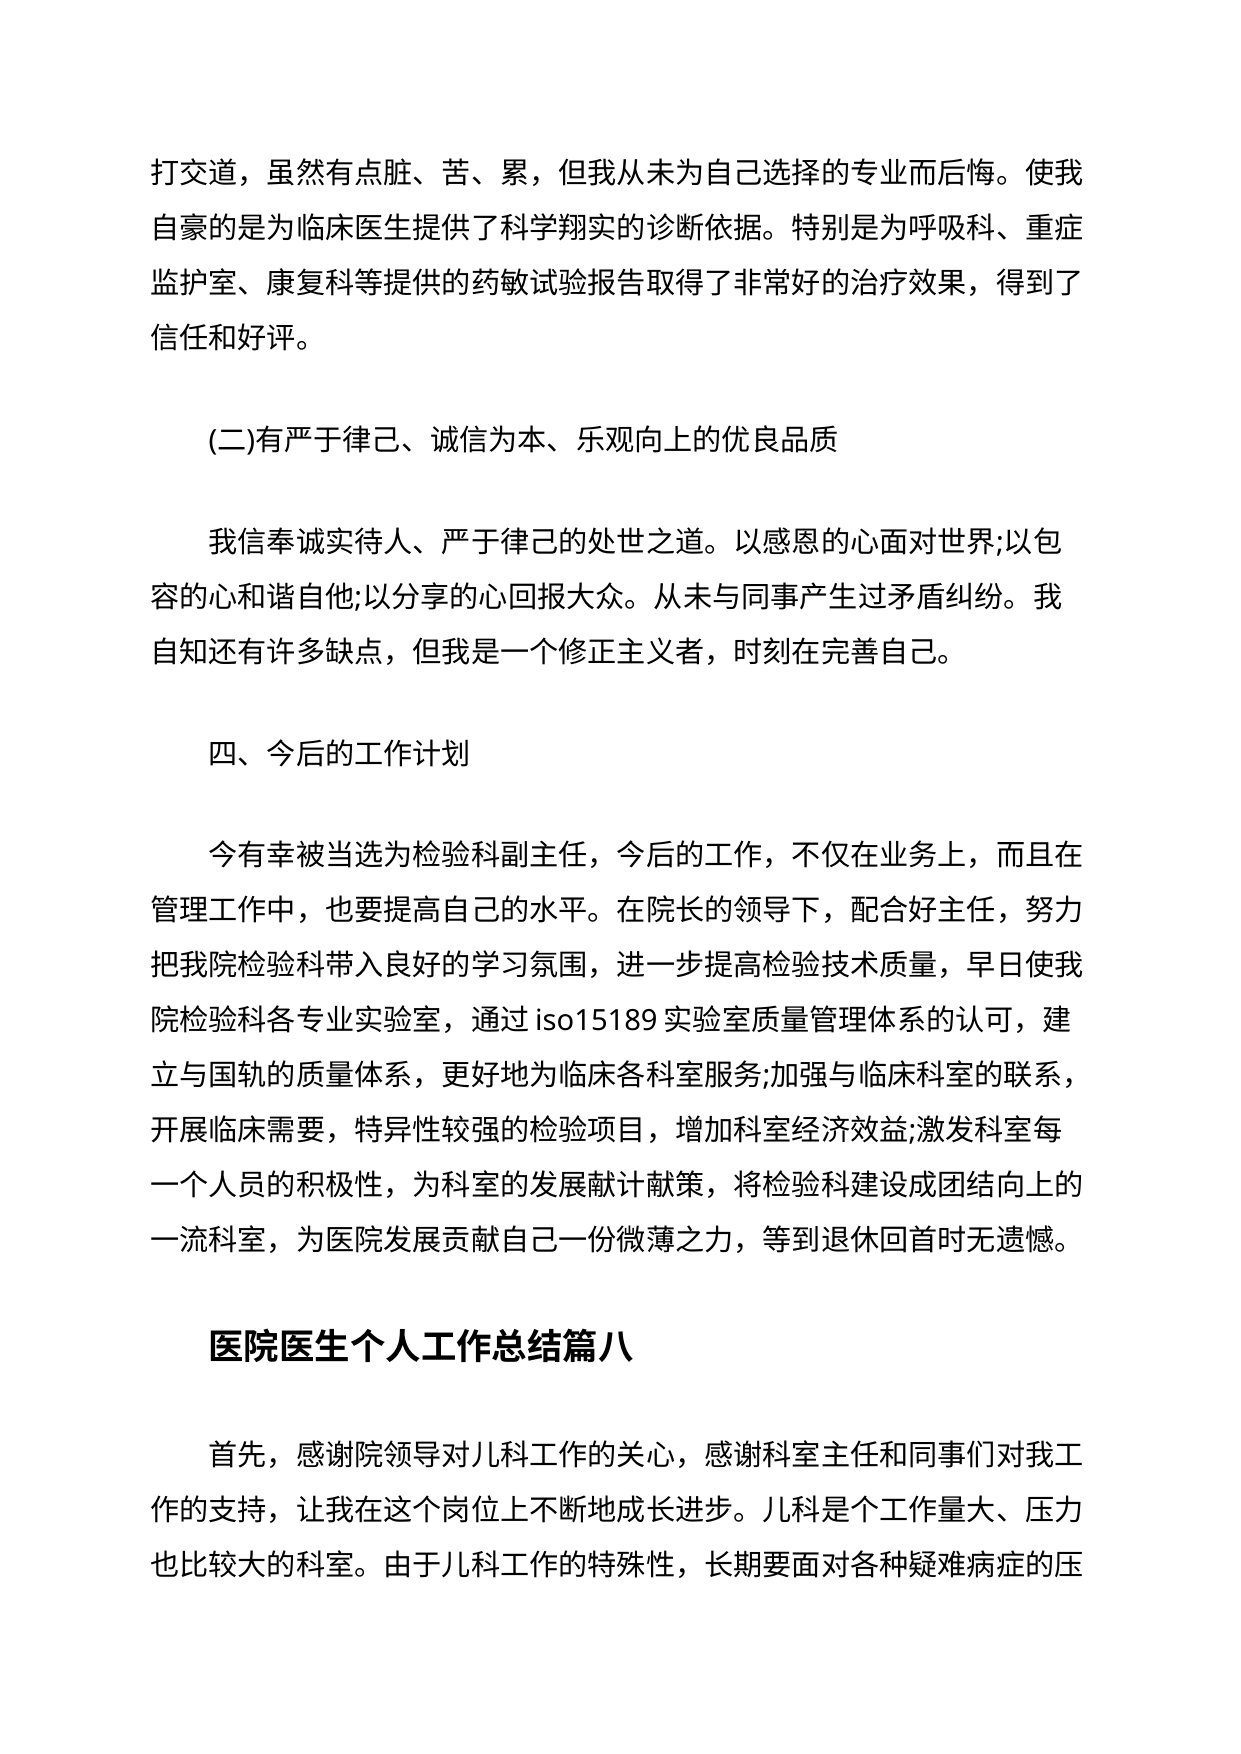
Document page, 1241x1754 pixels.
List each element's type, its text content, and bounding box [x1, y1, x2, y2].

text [150, 150, 1090, 357]
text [150, 1432, 1090, 1584]
text 今有幸被当选为检验科副主任，今后的工作，不仅在业务上，而且在管理工作中，也要提高自己的水平。在院长的领导下，配合好主任，努力把我院检验科带入良好的学习氛围，进一步提高检验技术质量，早日使我院检验科各专业实验室，通过iso15189实验室质量管理体系的认可，建立与国轨的质量体系，更好地为临床各科室服务;加强与临床科室的联系，开展临床需要，特异性较强的检验项目，增加科室经济效益;激发科室每一个人员的积极性，为科室的发展献计献策，将检验科建设成团结向上的一流科室，为医院发展贡献自己一份微薄之力，等到退休回首时无遗憾。 [150, 832, 1090, 1259]
text 我信奉诚实待人、严于律己的处世之道。以感恩的心面对世界;以包容的心和谐自他;以分享的心回报大众。从未与同事产生过矛盾纠纷。我自知还有许多缺点，但我是一个修正主义者，时刻在完善自己。 [150, 518, 1090, 671]
text (二)有严于律己、诚信为本、乐观向上的优良品质 [150, 416, 1090, 459]
text 四、今后的工作计划 [150, 730, 1090, 772]
text 医院医生个人工作总结篇八 [150, 1318, 1090, 1369]
